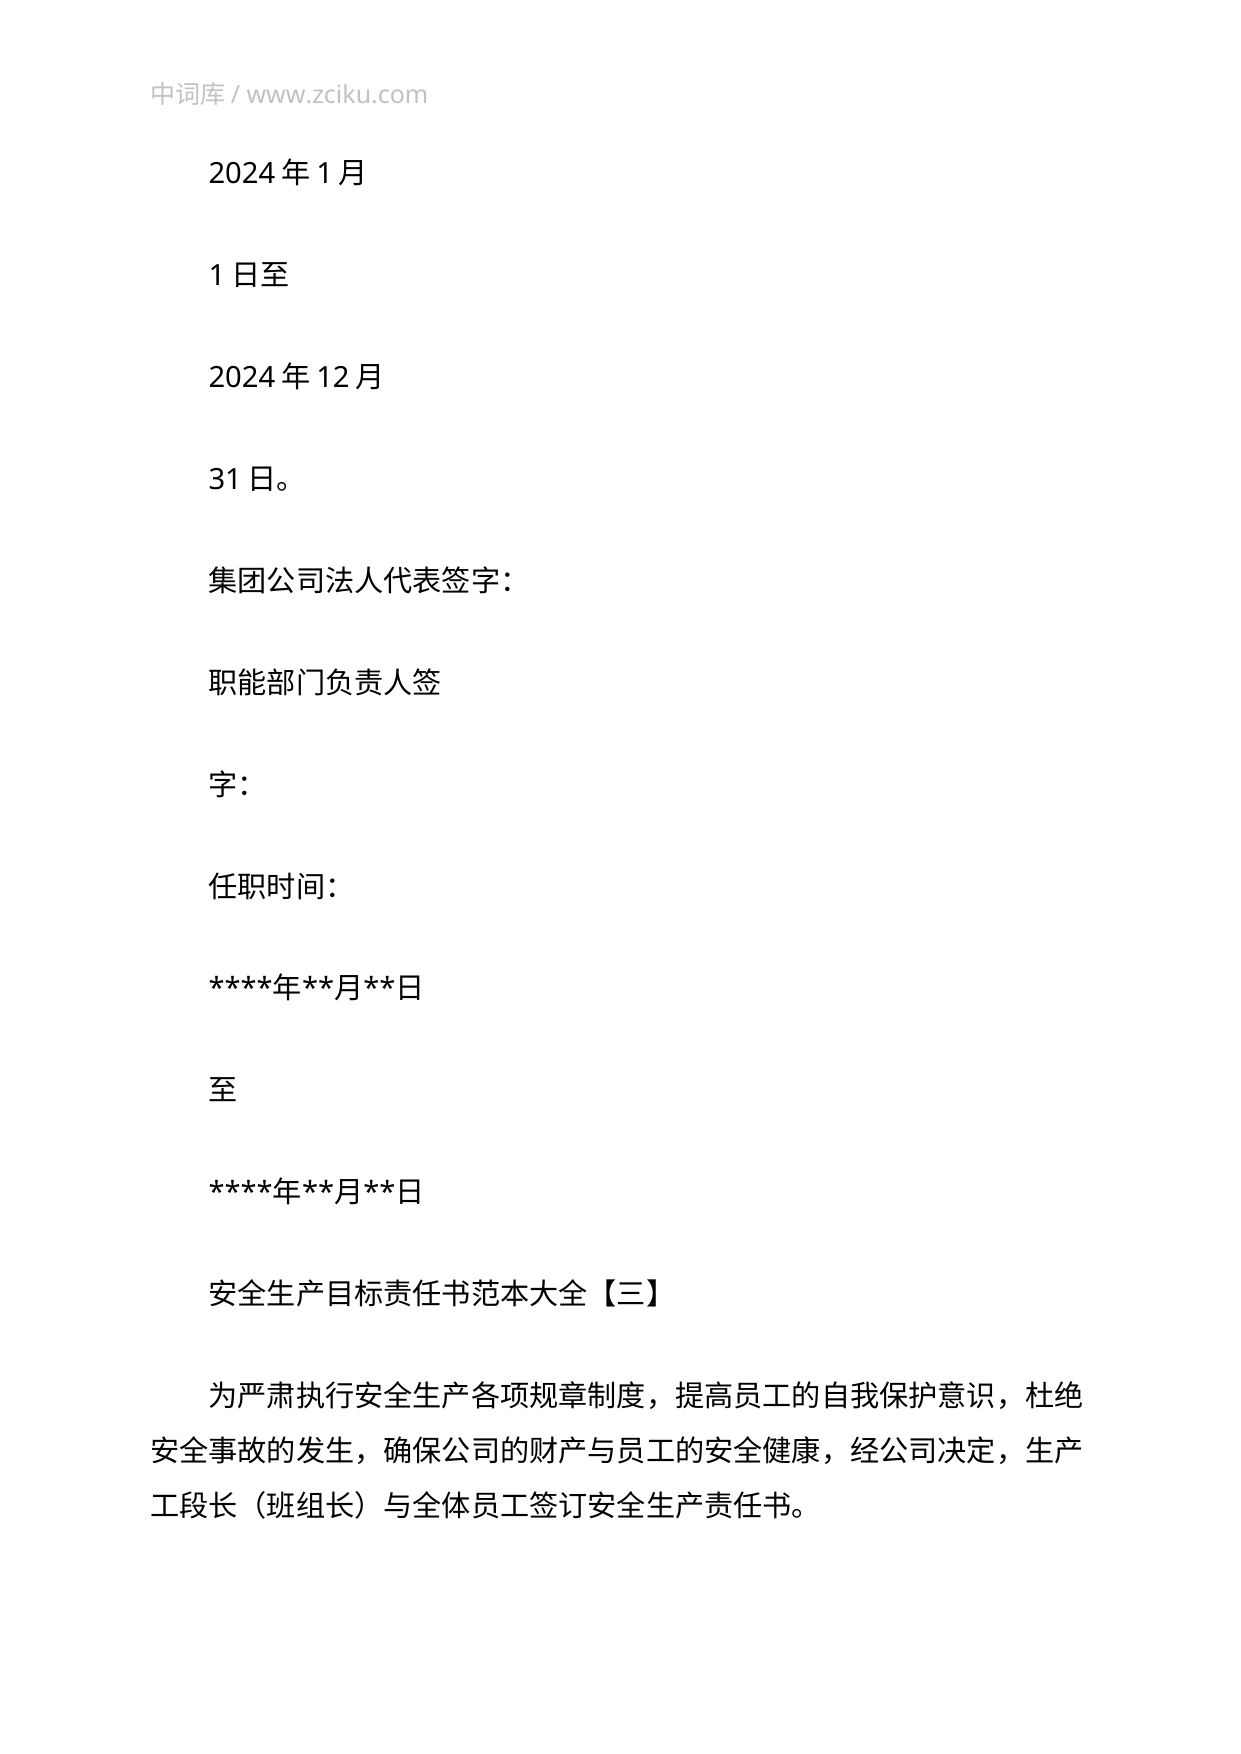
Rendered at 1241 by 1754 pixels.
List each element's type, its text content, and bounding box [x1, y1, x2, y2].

text ****年**月**日 [150, 965, 1090, 1007]
text 安全生产目标责任书范本大全【三】 [150, 1271, 1090, 1313]
text ****年**月**日 [150, 1169, 1090, 1211]
text 字： [150, 761, 1090, 804]
text 为严肃执行安全生产各项规章制度，提高员工的自我保护意识，杜绝安全事故的发生，确保公司的财产与员工的安全健康，经公司决定，生产工段长（班组长）与全体员工签订安全生产责任书。 [150, 1372, 1090, 1524]
text 至 [150, 1067, 1090, 1109]
text 31日。 [150, 456, 1090, 498]
text 2024年12月 [150, 354, 1090, 396]
text 1日至 [150, 252, 1090, 294]
text 任职时间： [150, 863, 1090, 906]
text 职能部门负责人签 [150, 660, 1090, 702]
text 2024年1月 [150, 150, 1090, 192]
text 集团公司法人代表签字： [150, 558, 1090, 600]
